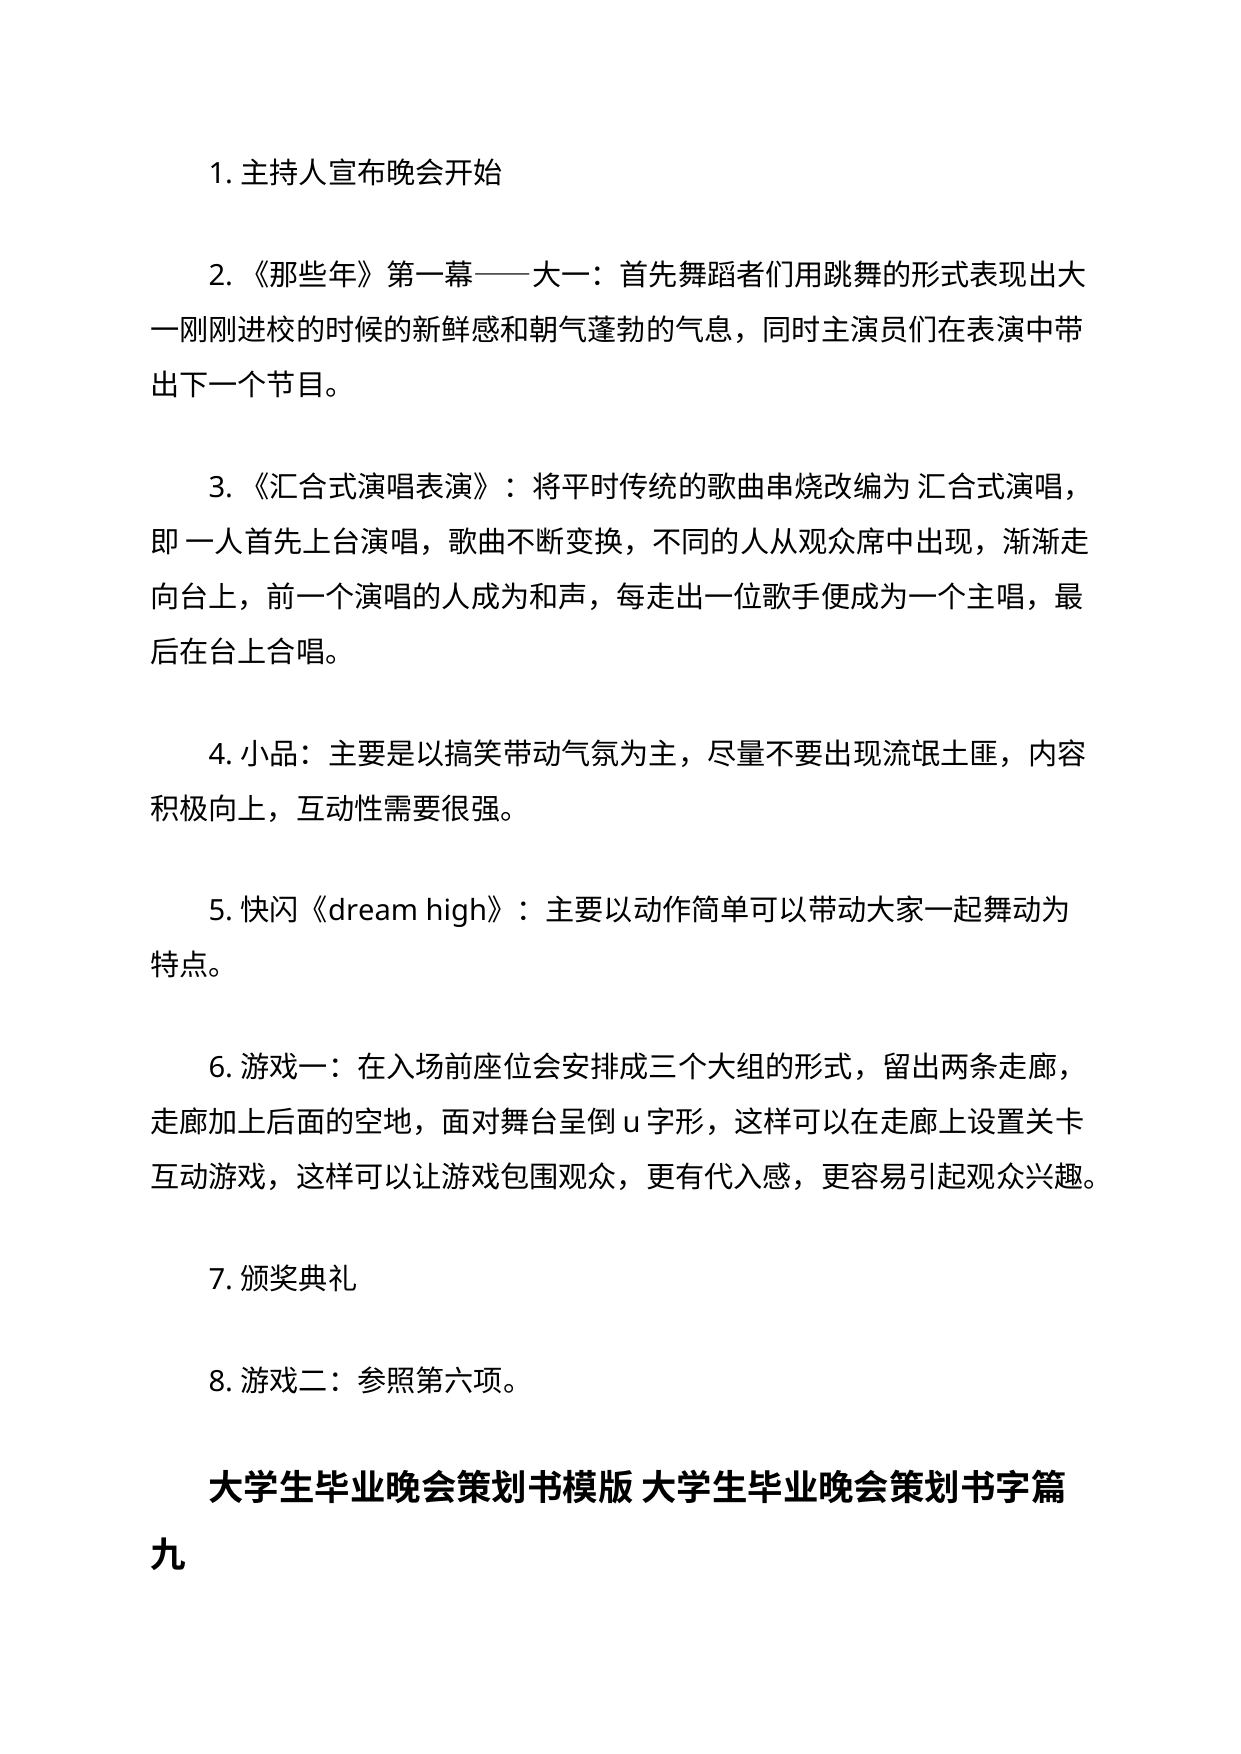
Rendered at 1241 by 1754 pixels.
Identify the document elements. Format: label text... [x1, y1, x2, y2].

text 8. 游戏二：参照第六项。 [150, 1357, 1090, 1400]
text 5. 快闪《dream high》：主要以动作简单可以带动大家一起舞动为特点。 [150, 887, 1090, 984]
text 6. 游戏一：在入场前座位会安排成三个大组的形式，留出两条走廊，走廊加上后面的空地，面对舞台呈倒u字形，这样可以在走廊上设置关卡互动游戏，这样可以让游戏包围观众，更有代入感，更容易引起观众兴趣。 [150, 1044, 1090, 1196]
text 2. 《那些年》第一幕——大一：首先舞蹈者们用跳舞的形式表现出大一刚刚进校的时候的新鲜感和朝气蓬勃的气息，同时主演员们在表演中带出下一个节目。 [150, 252, 1090, 404]
text 4. 小品：主要是以搞笑带动气氛为主，尽量不要出现流氓土匪，内容积极向上，互动性需要很强。 [150, 730, 1090, 827]
text 1. 主持人宣布晚会开始 [150, 150, 1090, 192]
text 大学生毕业晚会策划书模版 大学生毕业晚会策划书字篇九 [150, 1459, 1090, 1577]
text 3. 《汇合式演唱表演》：将平时传统的歌曲串烧改编为 汇合式演唱，即 一人首先上台演唱，歌曲不断变换，不同的人从观众席中出现，渐渐走向台上，前一个演唱的人成为和声，每走出一位歌手便成为一个主唱，最后在台上合唱。 [150, 464, 1090, 671]
text 7. 颁奖典礼 [150, 1256, 1090, 1298]
